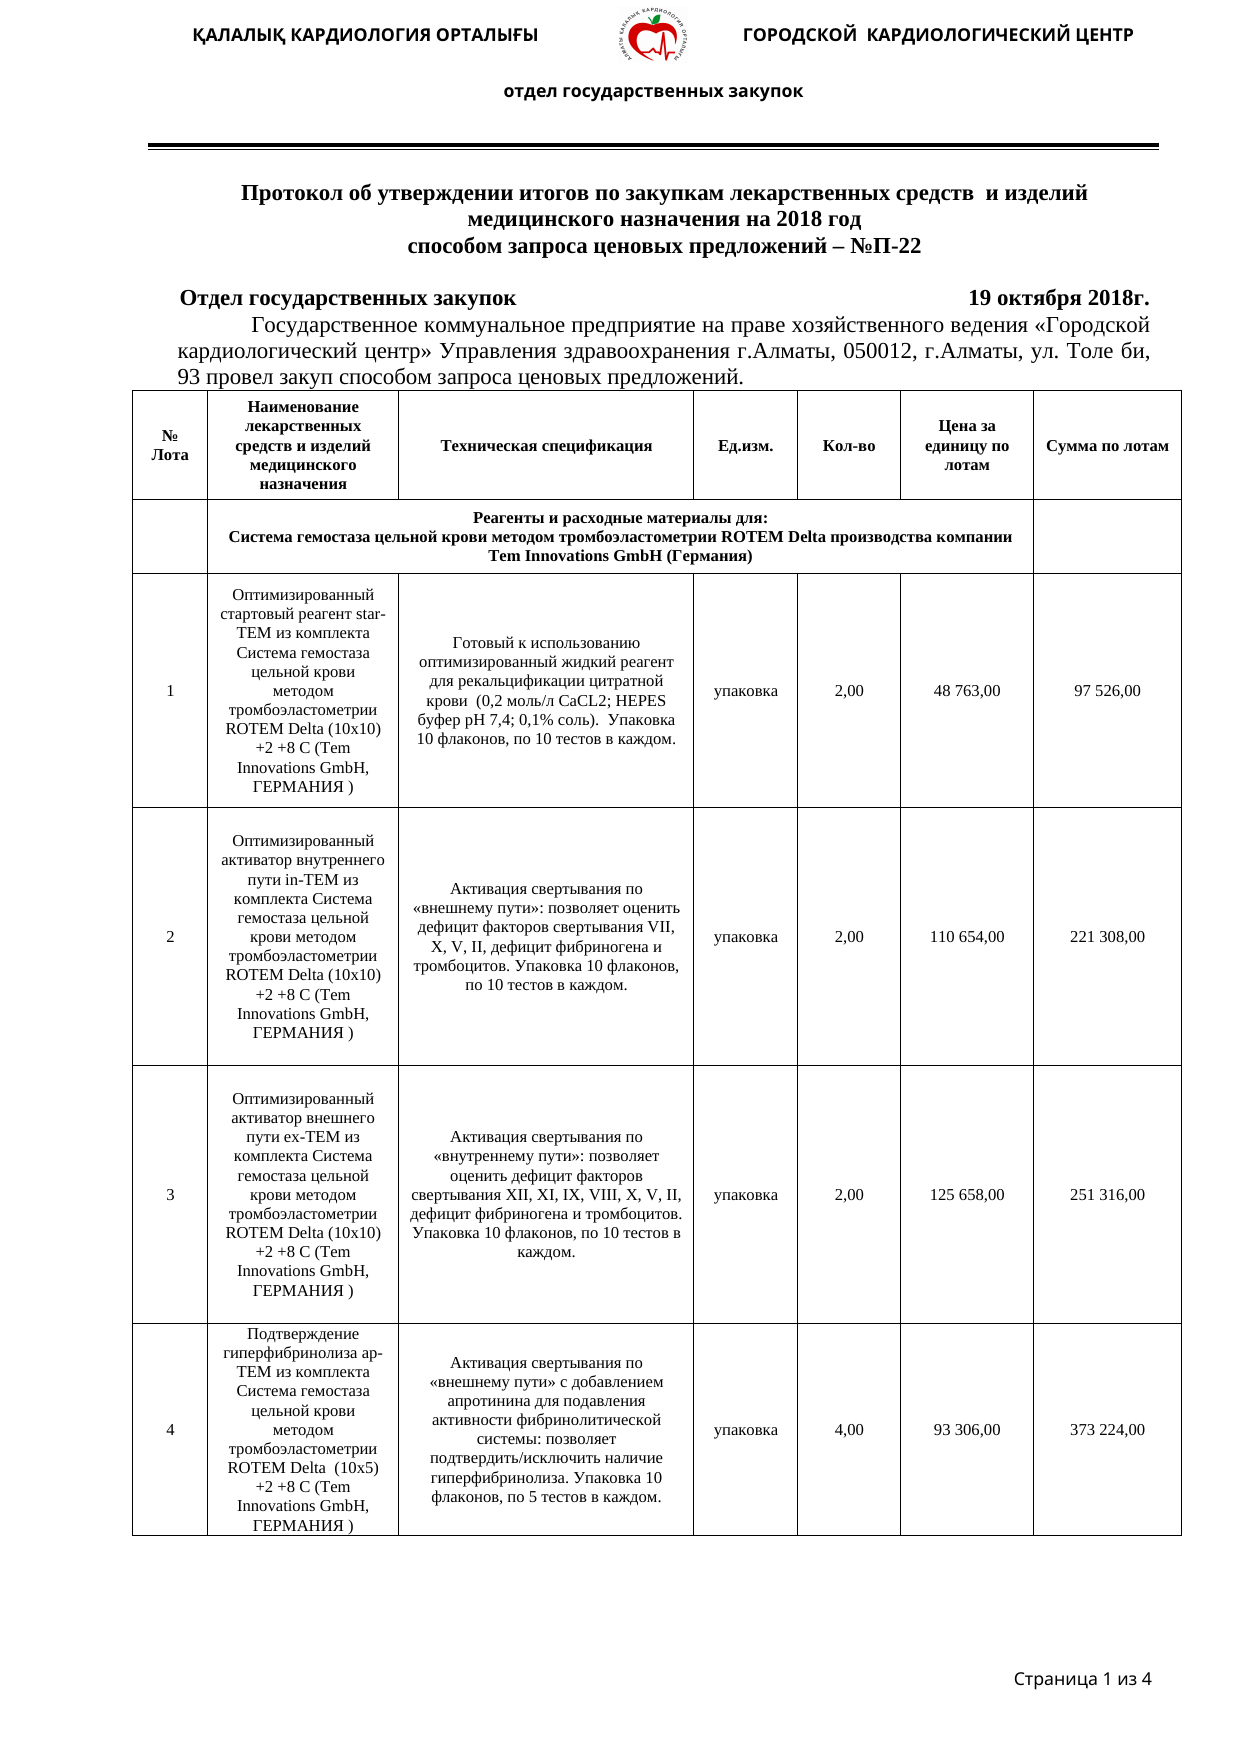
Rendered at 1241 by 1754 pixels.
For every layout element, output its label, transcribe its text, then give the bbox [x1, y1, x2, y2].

table_cell 97 526,00 [1034, 574, 1181, 807]
table_cell 48 763,00 [901, 574, 1033, 807]
table_cell Активация свертывания по «внутреннему пути»: позволяет оценить дефицит факторов свертывания XII, XI, IX, VIII, X, V, II, дефицит фибриногена и тромбоцитов. Упаковка 10 флаконов, по 10 тестов в каждом. [399, 1066, 693, 1323]
table_cell Оптимизированный стартовый реагент star-TEM из комплекта Система гемостаза цельной крови методом тромбоэластометрии ROTEM Delta (10х10) +2 +8 С (Tem Innovations GmbH, ГЕРМАНИЯ ) [208, 574, 398, 807]
table_cell 4,00 [798, 1324, 900, 1534]
table_cell Оптимизированный активатор внешнего пути ex-TEM из комплекта Система гемостаза цельной крови методом тромбоэластометрии ROTEM Delta (10х10) +2 +8 С (Tem Innovations GmbH, ГЕРМАНИЯ ) [208, 1066, 398, 1323]
table_header Наименование лекарственных средств и изделий медицинского назначения [208, 391, 398, 499]
text способом запроса ценовых предложений – №П-22 [177, 232, 1152, 258]
table_cell Подтверждение гиперфибринолиза ap-TEM из комплекта Система гемостаза цельной крови методом тромбоэластометрии ROTEM Delta (10х5) +2 +8 С (Tem Innovations GmbH, ГЕРМАНИЯ ) [208, 1324, 398, 1534]
table_cell 221 308,00 [1034, 808, 1181, 1065]
table_cell Оптимизированный активатор внутреннего пути in-TEM из комплекта Система гемостаза цельной крови методом тромбоэластометрии ROTEM Delta (10х10) +2 +8 С (Tem Innovations GmbH, ГЕРМАНИЯ ) [208, 808, 398, 1065]
table_cell Активация свертывания по «внешнему пути»: позволяет оценить дефицит факторов свертывания VII, X, V, II, дефицит фибриногена и тромбоцитов. Упаковка 10 флаконов, по 10 тестов в каждом. [399, 808, 693, 1065]
text Протокол об утверждении итогов по закупкам лекарственных средств и изделий медицинского назначения на 2018 год [177, 179, 1152, 232]
table_header Цена за единицу по лотам [901, 391, 1033, 499]
table_header Сумма по лотам [1034, 391, 1181, 499]
table_cell 1 [133, 574, 207, 807]
table_header № Лота [133, 391, 207, 499]
table_cell упаковка [694, 808, 797, 1065]
table_cell 2,00 [798, 1066, 900, 1323]
table_cell Активация свертывания по «внешнему пути» с добавлением апротинина для подавления активности фибринолитической системы: позволяет подтвердить/исключить наличие гиперфибринолиза. Упаковка 10 флаконов, по 5 тестов в каждом. [399, 1324, 693, 1534]
table_cell упаковка [694, 574, 797, 807]
picture [618, 6, 689, 63]
table_cell 110 654,00 [901, 808, 1033, 1065]
table_cell упаковка [694, 1066, 797, 1323]
table_cell 251 316,00 [1034, 1066, 1181, 1323]
table_cell 93 306,00 [901, 1324, 1033, 1534]
table_header Техническая спецификация [399, 391, 693, 499]
table_cell [133, 500, 207, 573]
table_cell Готовый к использованию оптимизированный жидкий реагент для рекальцификации цитратной крови (0,2 моль/л CaCL2; HEPES буфер pH 7,4; 0,1% соль). Упаковка 10 флаконов, по 10 тестов в каждом. [399, 574, 693, 807]
table_cell Реагенты и расходные материалы для: Система гемостаза цельной крови методом тромбоэластометрии ROTEM Delta производства компании Tem Innovations GmbH (Германия) [208, 500, 1033, 573]
table_cell 373 224,00 [1034, 1324, 1181, 1534]
table_header Ед.изм. [694, 391, 797, 499]
text Отдел государственных закупок 19 октября 2018г. [177, 284, 1152, 311]
text Государственное коммунальное предприятие на праве хозяйственного ведения «Городской кардиологический центр» Управления здравоохранения г.Алматы, .Алматы, ул. Толе би, 93 провел закуп способом запроса ценовых предложений. [177, 311, 1152, 390]
table_cell 2,00 [798, 574, 900, 807]
table_cell 125 658,00 [901, 1066, 1033, 1323]
table_cell 2 [133, 808, 207, 1065]
table_cell упаковка [694, 1324, 797, 1534]
table_header Кол-во [798, 391, 900, 499]
table_cell [1034, 500, 1181, 573]
table_cell 4 [133, 1324, 207, 1534]
table_cell 3 [133, 1066, 207, 1323]
table_cell 2,00 [798, 808, 900, 1065]
